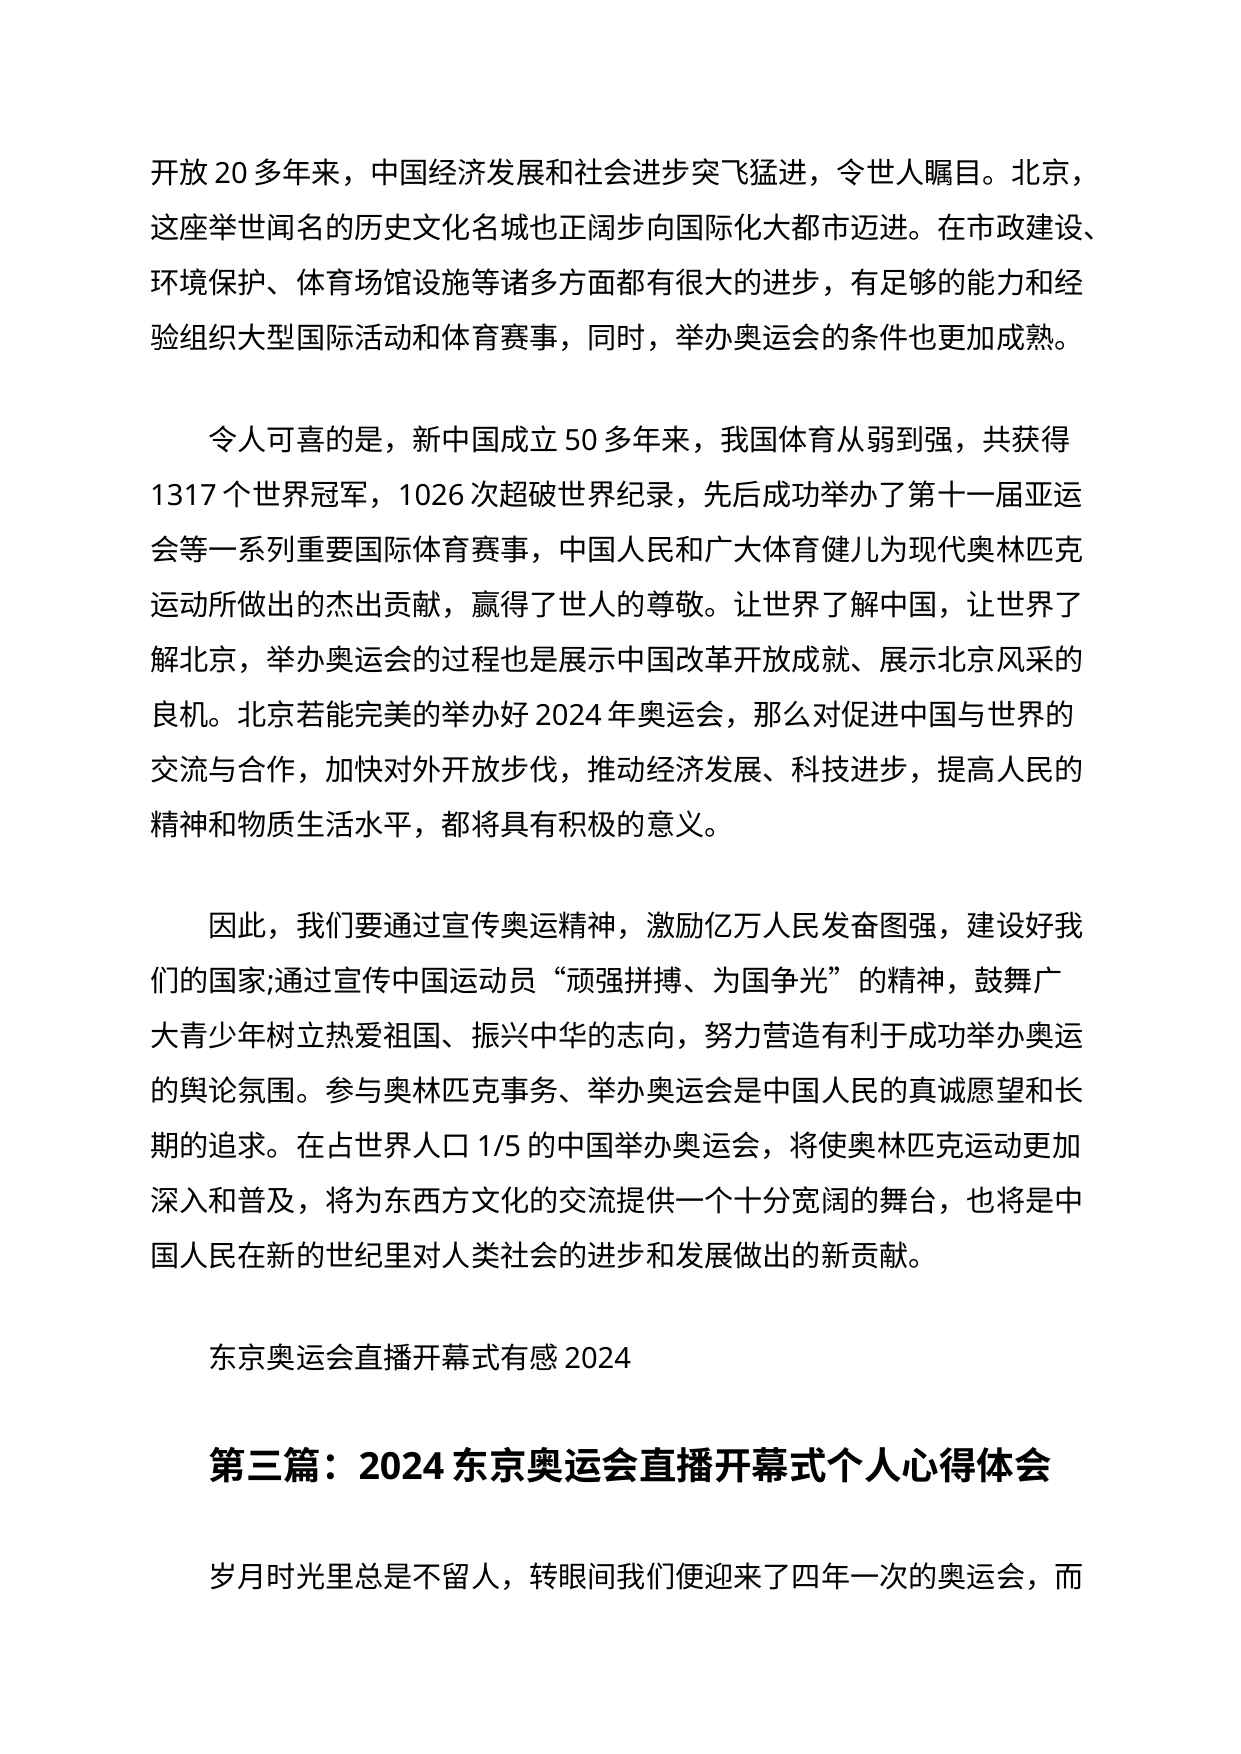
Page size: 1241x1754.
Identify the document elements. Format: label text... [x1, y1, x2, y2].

text 第三篇：2024东京奥运会直播开幕式个人心得体会 [150, 1436, 1090, 1491]
text 令人可喜的是，新中国成立50多年来，我国体育从弱到强，共获得1317个世界冠军，1026次超破世界纪录，先后成功举办了第十一届亚运会等一系列重要国际体育赛事，中国人民和广大体育健儿为现代奥林匹克运动所做出的杰出贡献，赢得了世人的尊敬。让世界了解中国，让世界了解北京，举办奥运会的过程也是展示中国改革开放成就、展示北京风采的良机。北京若能完美的举办好2024年奥运会，那么对促进中国与世界的交流与合作，加快对外开放步伐，推动经济发展、科技进步，提高人民的精神和物质生活水平，都将具有积极的意义。 [150, 417, 1090, 843]
text 因此，我们要通过宣传奥运精神，激励亿万人民发奋图强，建设好我们的国家;通过宣传中国运动员“顽强拼搏、为国争光”的精神，鼓舞广大青少年树立热爱祖国、振兴中华的志向，努力营造有利于成功举办奥运的舆论氛围。参与奥林匹克事务、举办奥运会是中国人民的真诚愿望和长期的追求。在占世界人口1/5的中国举办奥运会，将使奥林匹克运动更加深入和普及，将为东西方文化的交流提供一个十分宽阔的舞台，也将是中国人民在新的世纪里对人类社会的进步和发展做出的新贡献。 [150, 903, 1090, 1275]
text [150, 150, 1090, 357]
text 东京奥运会直播开幕式有感2024 [150, 1334, 1090, 1377]
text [150, 1554, 1090, 1596]
